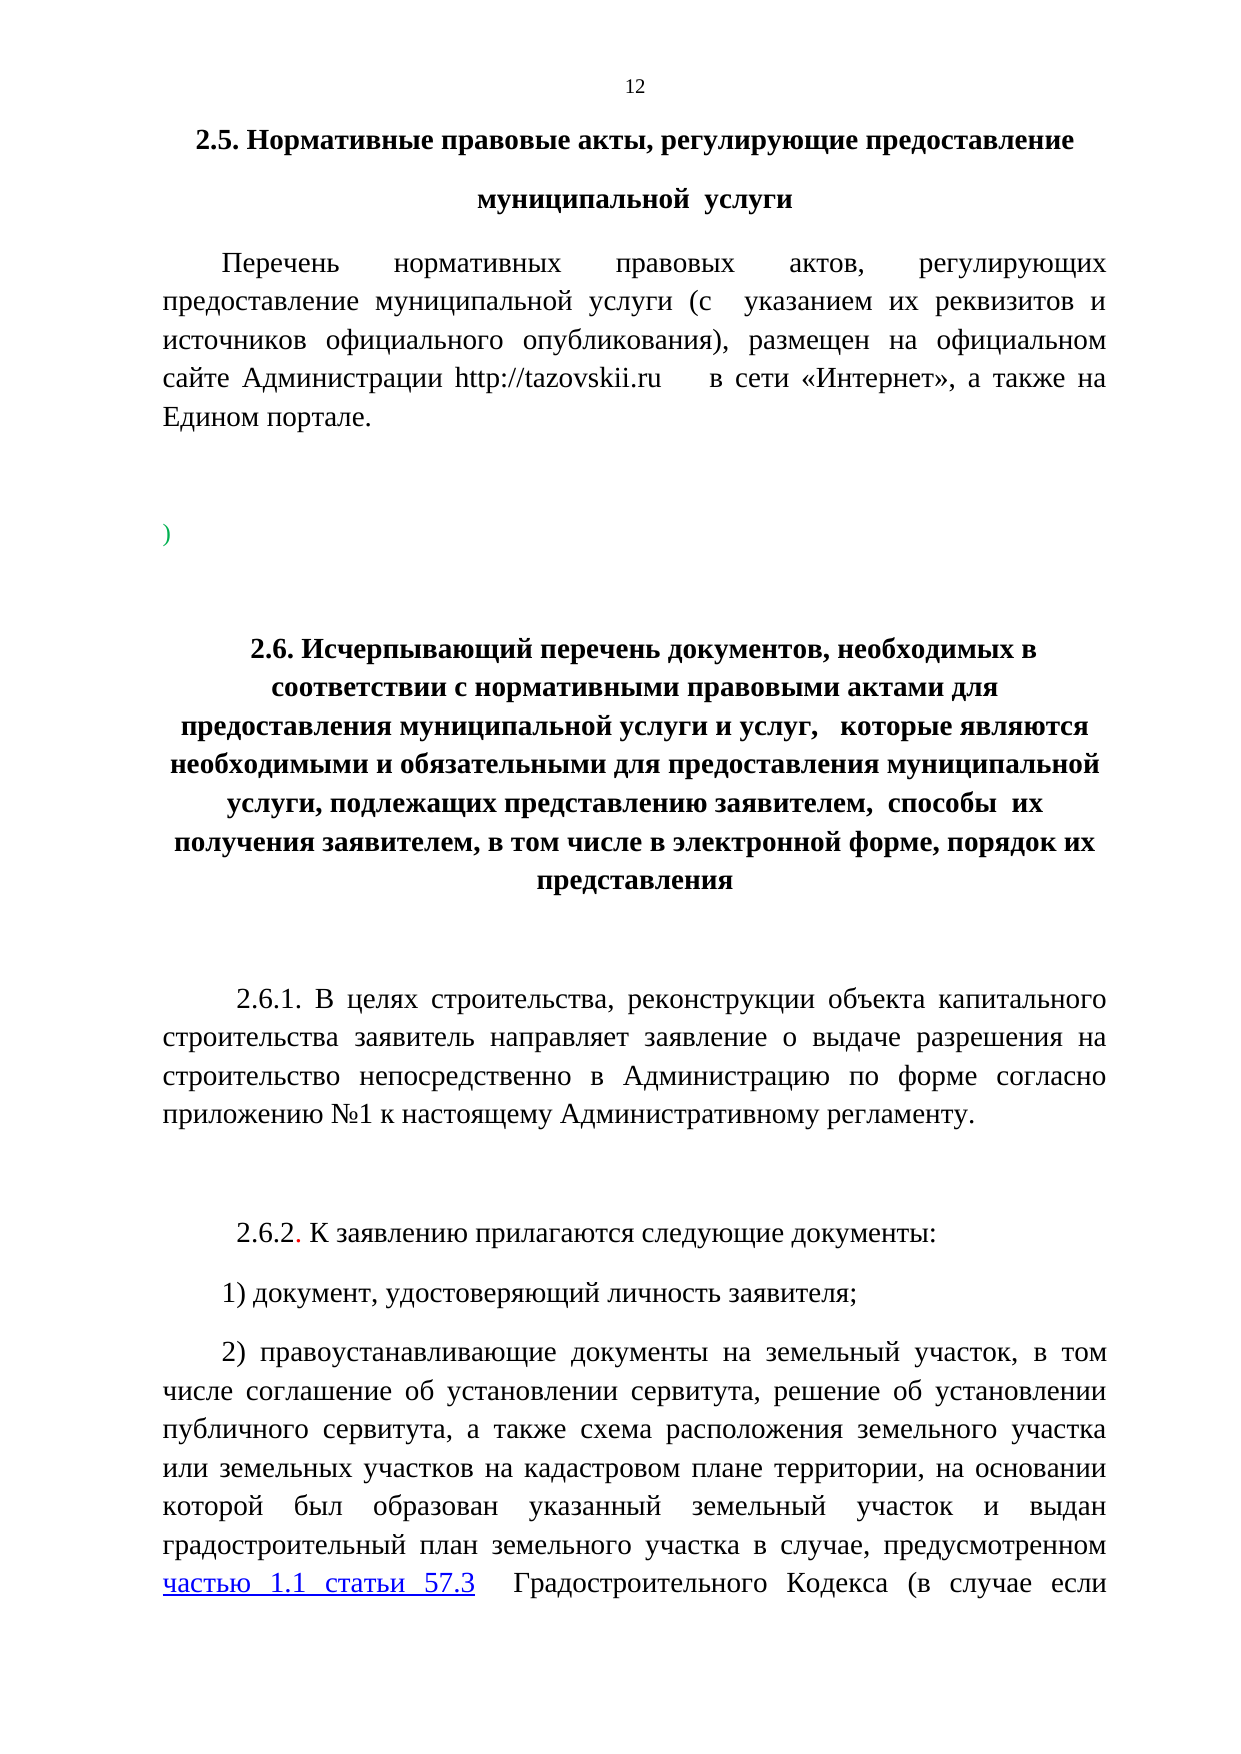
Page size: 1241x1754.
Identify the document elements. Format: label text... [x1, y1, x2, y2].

text 2.6.2. К заявлению прилагаются следующие документы: [162, 1215, 1107, 1249]
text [162, 1334, 1107, 1599]
text ) [162, 518, 1107, 547]
text 1) документ, удостоверяющий личность заявителя; [162, 1275, 1107, 1308]
text 2.6. Исчерпывающий перечень документов, необходимых в соответствии с нормативными правовыми актами для предоставления муниципальной услуги и услуг, которые являются необходимыми и обязательными для предоставления муниципальной услуги, подлежащих представлению заявителем, способы их получения заявителем, в том числе в электронной форме, порядок их представления [162, 631, 1107, 896]
text 2.6.1. В целях строительства, реконструкции объекта капитального строительства заявитель направляет заявление о выдаче разрешения на строительство непосредственно в Администрацию по форме согласно приложению №1 к настоящему Административному регламенту. [162, 981, 1107, 1130]
text 2.5. Нормативные правовые акты, регулирующие предоставление [162, 122, 1107, 156]
text муниципальной услуги [162, 181, 1107, 215]
text Перечень нормативных правовых актов, регулирующих предоставление муниципальной услуги (с указанием их реквизитов и источников официального опубликования), размещен на официальном сайте Администрации http://tazovskii.ru в сети «Интернет», а также на Едином портале. [162, 245, 1107, 433]
